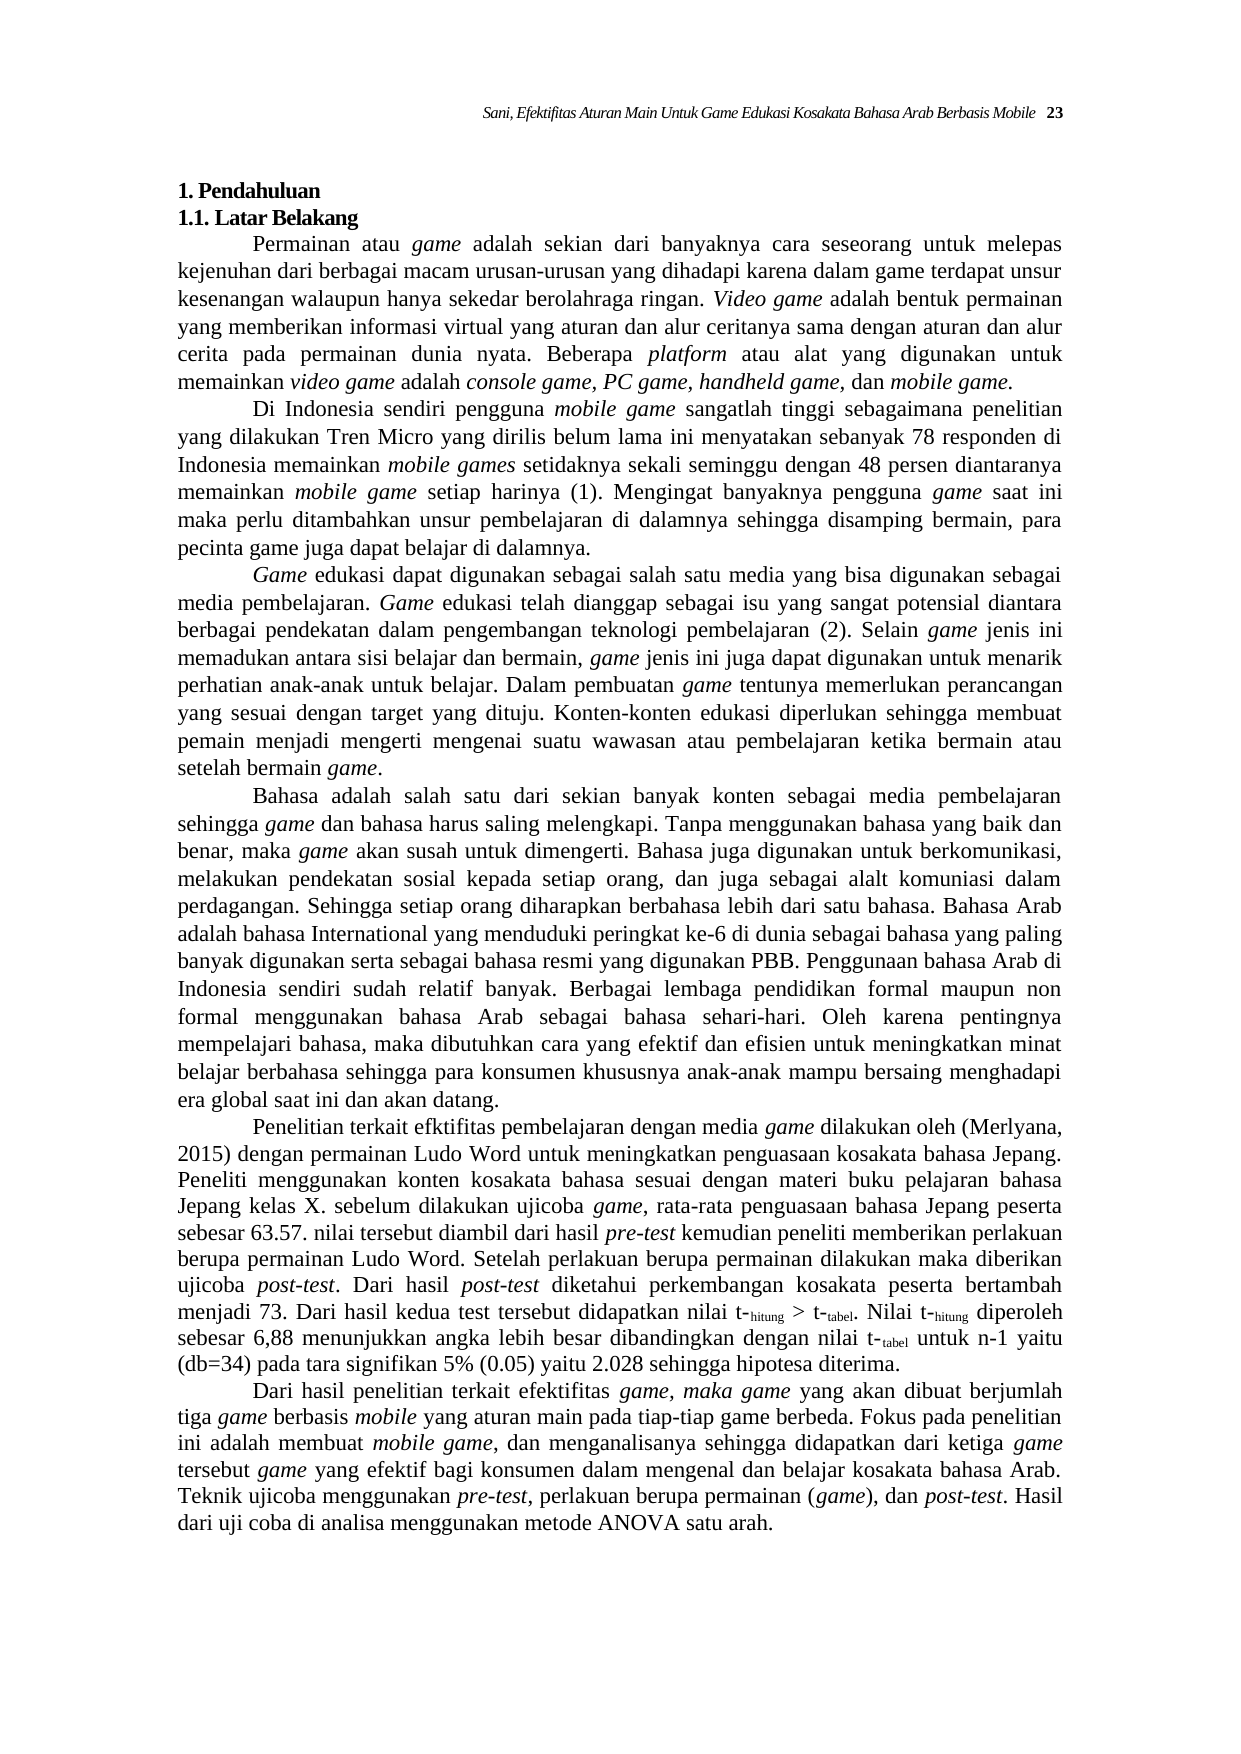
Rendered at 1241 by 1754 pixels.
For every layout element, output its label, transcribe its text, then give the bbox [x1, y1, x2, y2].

text Di Indonesia sendiri pengguna mobile game sangatlah tinggi sebagaimana penelitian yang dilakukan Tren Micro yang dirilis belum lama ini menyatakan sebanyak 78 responden di Indonesia memainkan mobile games setidaknya sekali seminggu dengan 48 persen diantaranya memainkan mobile game setiap harinya. Mengingat banyaknya pengguna game saat ini maka perlu ditambahkan unsur pembelajaran di dalamnya sehingga disamping bermain, para pecinta game juga dapat belajar di dalamnya. [177, 396, 1063, 560]
text 1.1. Latar Belakang [177, 203, 1063, 230]
text 1. Pendahuluan [177, 177, 1063, 203]
text Bahasa adalah salah satu dari sekian banyak konten sebagai media pembelajaran sehingga game dan bahasa harus saling melengkapi. Tanpa menggunakan bahasa yang baik dan benar, maka game akan susah untuk dimengerti. Bahasa juga digunakan untuk berkomunikasi, melakukan pendekatan sosial kepada setiap orang, dan juga sebagai alalt komuniasi dalam perdagangan. Sehingga setiap orang diharapkan berbahasa lebih dari satu bahasa. Bahasa Arab adalah bahasa International yang menduduki peringkat ke-6 di dunia sebagai bahasa yang paling banyak digunakan serta sebagai bahasa resmi yang digunakan PBB. Penggunaan bahasa Arab di Indonesia sendiri sudah relatif banyak. Berbagai lembaga pendidikan formal maupun non formal menggunakan bahasa Arab sebagai bahasa sehari-hari. Oleh karena pentingnya mempelajari bahasa, maka dibutuhkan cara yang efektif dan efisien untuk meningkatkan minat belajar berbahasa sehingga para konsumen khususnya anak-anak mampu bersaing menghadapi era global saat ini dan akan datang. [177, 782, 1063, 1112]
text Permainan atau game adalah sekian dari banyaknya cara seseorang untuk melepas kejenuhan dari berbagai macam urusan-urusan yang dihadapi karena dalam game terdapat unsur kesenangan walaupun hanya sekedar berolahraga ringan. Video game adalah bentuk permainan yang memberikan informasi virtual yang aturan dan alur ceritanya sama dengan aturan dan alur cerita pada permainan dunia nyata. Beberapa platform atau alat yang digunakan untuk memainkan video game adalah console game, PC game, handheld game, dan mobile game. [177, 230, 1063, 394]
text Dari hasil penelitian terkait efektifitas game, maka game yang akan dibuat berjumlah tiga game berbasis mobile yang aturan main pada tiap-tiap game berbeda. Fokus pada penelitian ini adalah membuat mobile game, dan menganalisanya sehingga didapatkan dari ketiga game tersebut game yang efektif bagi konsumen dalam mengenal dan belajar kosakata bahasa Arab. Teknik ujicoba menggunakan pre-test, perlakuan berupa permainan (game), dan post-test. Hasil dari uji coba di analisa menggunakan metode ANOVA satu arah. [177, 1377, 1063, 1535]
text Penelitian terkait efktifitas pembelajaran dengan media game dilakukan oleh (Merlyana, 2015) dengan permainan Ludo Word untuk meningkatkan penguasaan kosakata bahasa Jepang. Peneliti menggunakan konten kosakata bahasa sesuai dengan materi buku pelajaran bahasa Jepang kelas X. sebelum dilakukan ujicoba game, rata-rata penguasaan bahasa Jepang peserta sebesar 63.57. nilai tersebut diambil dari hasil pre-test kemudian peneliti memberikan perlakuan berupa permainan Ludo Word. Setelah perlakuan berupa permainan dilakukan maka diberikan ujicoba post-test. Dari hasil post-test diketahui perkembangan kosakata peserta bertambah menjadi 73. Dari hasil kedua test tersebut didapatkan nilai t-hitung > t-tabel. Nilai t-hitung diperoleh sebesar 6,88 menunjukkan angka lebih besar dibandingkan dengan nilai t-tabel untuk n-1 yaitu (db=34) pada tara signifikan 5% (0.05) yaitu 2.028 sehingga hipotesa diterima. [177, 1113, 1063, 1377]
text Game edukasi dapat digunakan sebagai salah satu media yang bisa digunakan sebagai media pembelajaran. Game edukasi telah dianggap sebagai isu yang sangat potensial diantara berbagai pendekatan dalam pengembangan teknologi pembelajaran . Selain game jenis ini memadukan antara sisi belajar dan bermain, game jenis ini juga dapat digunakan untuk menarik perhatian anak-anak untuk belajar. Dalam pembuatan game tentunya memerlukan perancangan yang sesuai dengan target yang dituju. Konten-konten edukasi diperlukan sehingga membuat pemain menjadi mengerti mengenai suatu wawasan atau pembelajaran ketika bermain atau setelah bermain game. [177, 561, 1063, 781]
